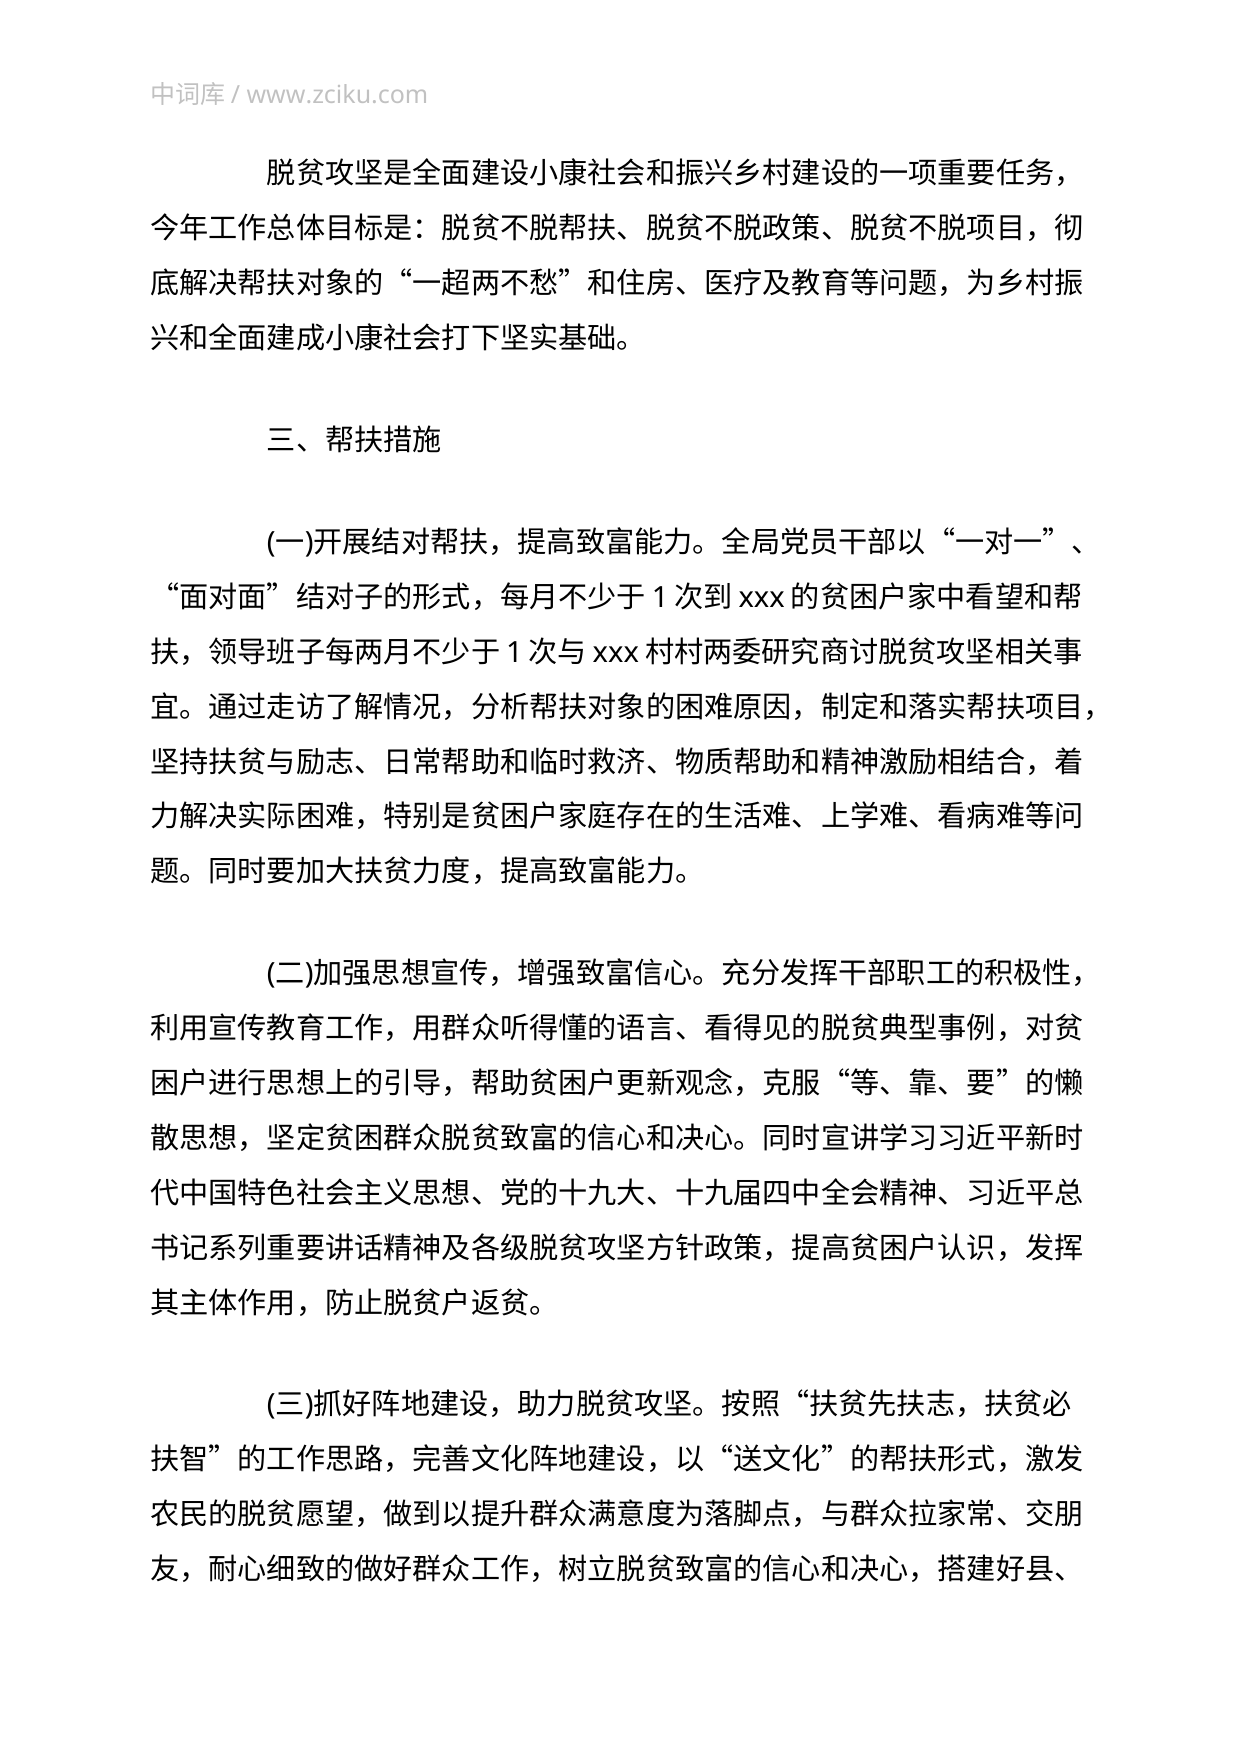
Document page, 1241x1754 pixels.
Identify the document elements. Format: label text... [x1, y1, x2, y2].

text (一)开展结对帮扶，提高致富能力。全局党员干部以“一对一”、“面对面”结对子的形式，每月不少于1次到xxx的贫困户家中看望和帮扶，领导班子每两月不少于1次与xxx村村两委研究商讨脱贫攻坚相关事宜。通过走访了解情况，分析帮扶对象的困难原因，制定和落实帮扶项目，坚持扶贫与励志、日常帮助和临时救济、物质帮助和精神激励相结合，着力解决实际困难，特别是贫困户家庭存在的生活难、上学难、看病难等问题。同时要加大扶贫力度，提高致富能力。 [150, 518, 1090, 890]
text (二)加强思想宣传，增强致富信心。充分发挥干部职工的积极性，利用宣传教育工作，用群众听得懂的语言、看得见的脱贫典型事例，对贫困户进行思想上的引导，帮助贫困户更新观念，克服“等、靠、要”的懒散思想，坚定贫困群众脱贫致富的信心和决心。同时宣讲学习习近平新时代中国特色社会主义思想、党的十九大、十九届四中全会精神、习近平总书记系列重要讲话精神及各级脱贫攻坚方针政策，提高贫困户认识，发挥其主体作用，防止脱贫户返贫。 [150, 950, 1090, 1321]
text 三、帮扶措施 [150, 416, 1090, 459]
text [150, 1381, 1090, 1588]
text 脱贫攻坚是全面建设小康社会和振兴乡村建设的一项重要任务，今年工作总体目标是：脱贫不脱帮扶、脱贫不脱政策、脱贫不脱项目，彻底解决帮扶对象的“一超两不愁”和住房、医疗及教育等问题，为乡村振兴和全面建成小康社会打下坚实基础。 [150, 150, 1090, 357]
